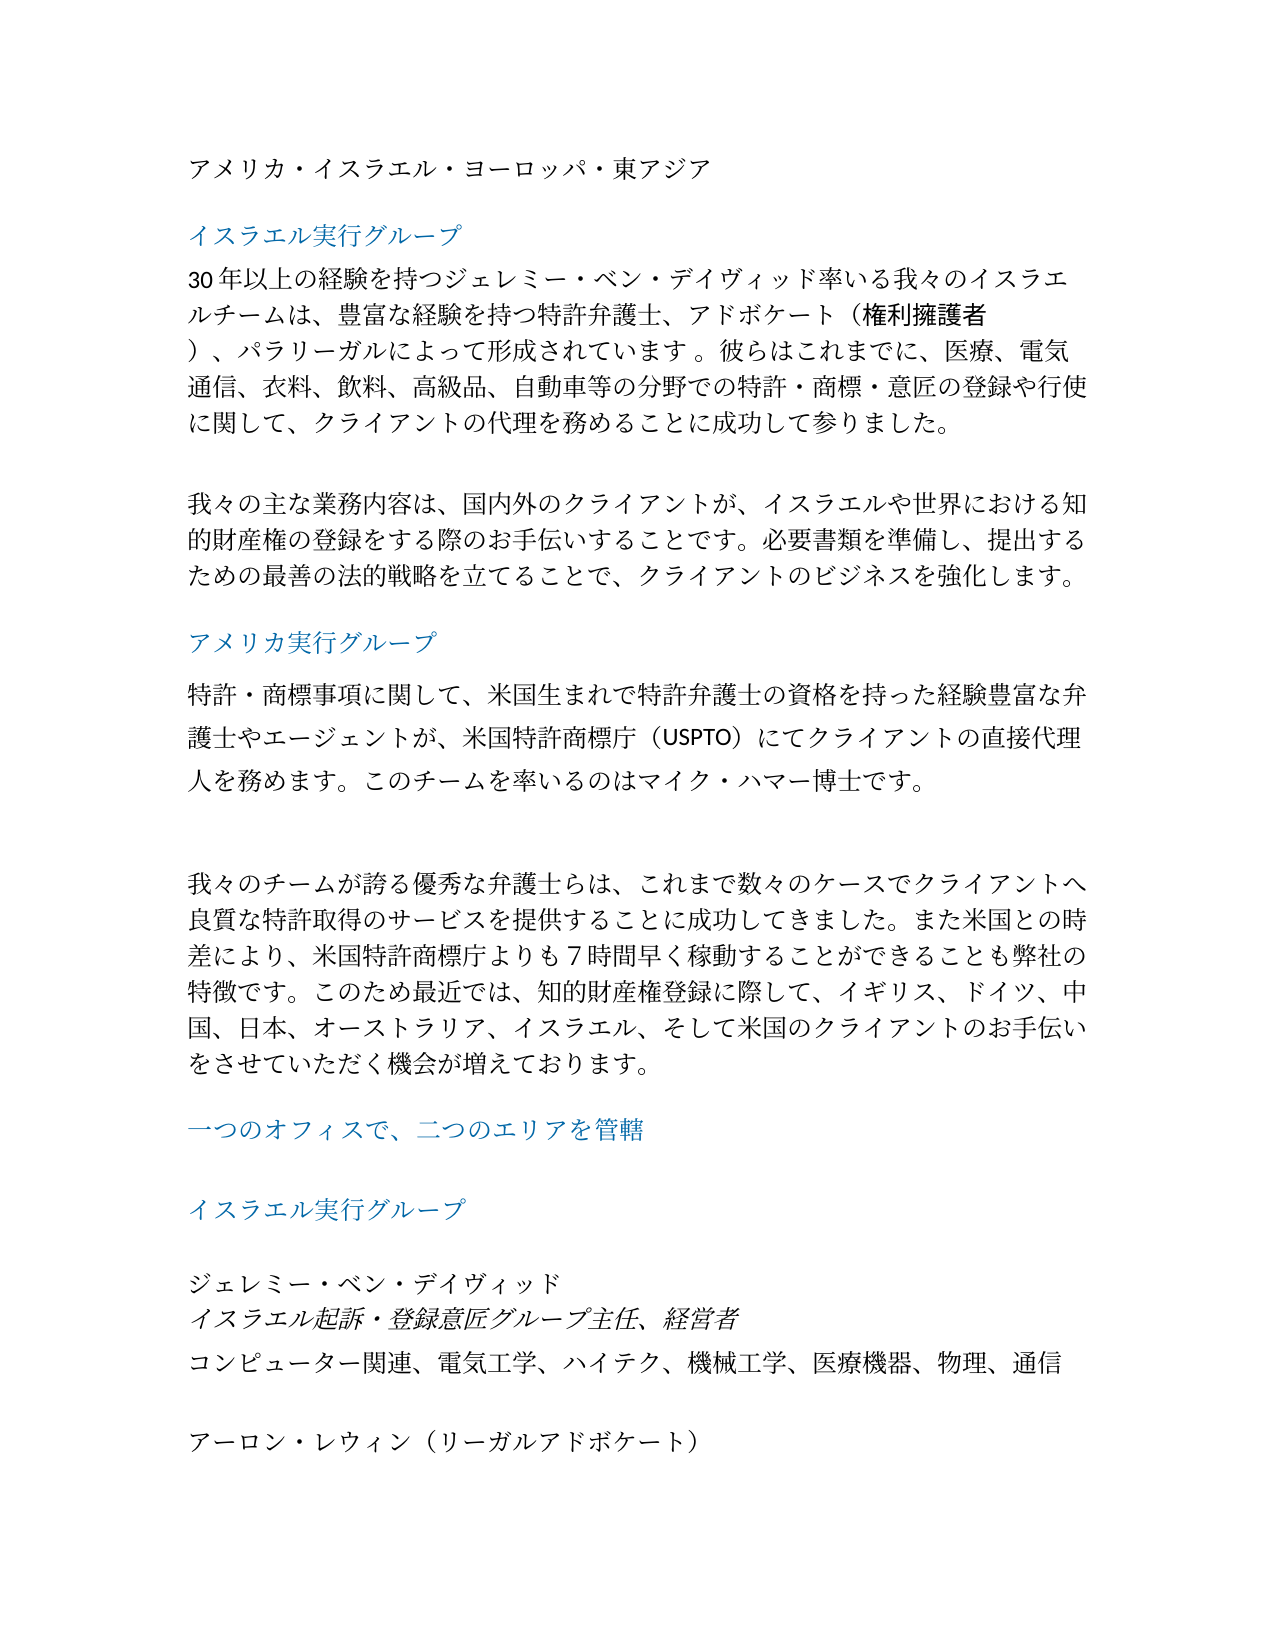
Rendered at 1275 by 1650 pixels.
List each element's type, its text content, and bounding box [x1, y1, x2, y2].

text ジェレミー・ベン・デイヴィッド [187, 1264, 1087, 1300]
text 我々の主な業務内容は、国内外のクライアントが、イスラエルや世界における知的財産権の登録をする際のお手伝いすることです。必要書類を準備し、提出するための最善の法的戦略を立てることで、クライアントのビジネスを強化します。 [187, 485, 1087, 593]
text ）、パラリーガルによって形成されています 。彼らはこれまでに、医療、電気通信、衣料、飲料、高級品、自動車等の分野での特許・商標・意匠の登録や行使に関して、クライアントの代理を務めることに成功して参りました。 [187, 332, 1087, 439]
text コンピューター関連、電気工学、ハイテク、機械工学、医療機器、物理、通信 [187, 1343, 1087, 1379]
text 特許・商標事項に関して、米国生まれで特許弁護士の資格を持った経験豊富な弁護士やエージェントが、米国特許商標庁（USPTO）にてクライアントの直接代理人を務めます。このチームを率いるのはマイク・ハマー博士です。 [187, 675, 1087, 797]
text イスラエル実行グループ [187, 1191, 1087, 1227]
text アメリカ実行グループ [187, 623, 1087, 659]
text 我々のチームが誇る優秀な弁護士らは、これまで数々のケースでクライアントへ良質な特許取得のサービスを提供することに成功してきました。また米国との時差により、米国特許商標庁よりも７時間早く稼動することができることも弊社の特徴です。このため最近では、知的財産権登録に際して、イギリス、ドイツ、中国、日本、オーストラリア、イスラエル、そして米国のクライアントのお手伝いをさせていただく機会が増えております。 [187, 865, 1087, 1080]
text アーロン・レウィン（リーガルアドボケート） [187, 1423, 1087, 1459]
text イスラエル起訴・登録意匠グループ主任、経営者 [187, 1300, 1087, 1336]
text 一つのオフィスで、二つのエリアを管轄 [187, 1111, 1087, 1147]
text アメリカ・イスラエル・ヨーロッパ・東アジア [187, 150, 1087, 186]
text イスラエル実行グループ [187, 216, 1087, 252]
text 30年以上の経験を持つジェレミー・ベン・デイヴィッド率いる我々のイスラエルチームは、豊富な経験を持つ特許弁護士、アドボケート（権利擁護者 [187, 259, 1087, 332]
